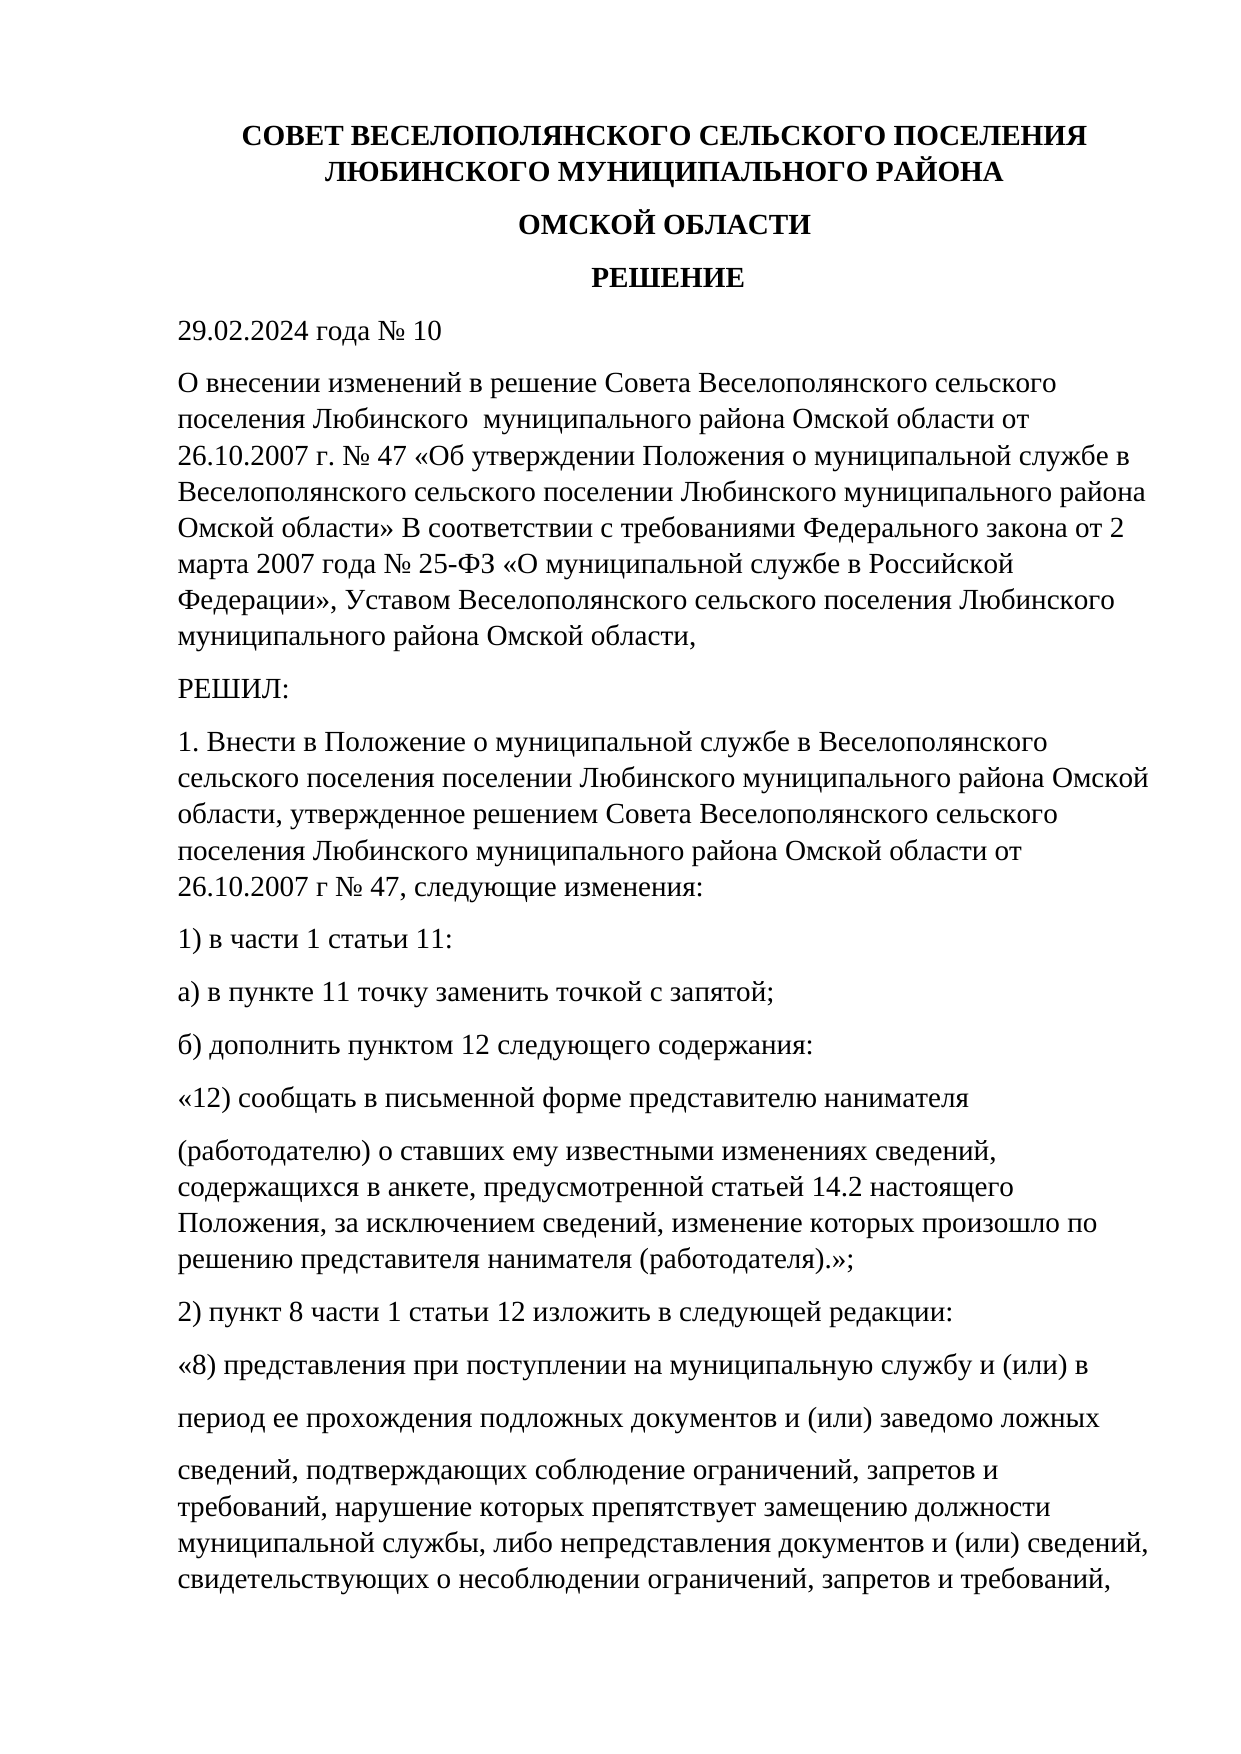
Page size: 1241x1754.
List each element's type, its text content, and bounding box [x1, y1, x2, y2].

text 29.02.2024 года № 10 [177, 313, 1152, 346]
text период ее прохождения подложных документов и (или) заведомо ложных [177, 1400, 1152, 1433]
text 1. Внести в Положение о муниципальной службе в Веселополянского сельского поселения поселении Любинского муниципального района Омской области, утвержденное решением Совета Веселополянского сельского поселения Любинского муниципального района Омской области от 26.10.2007 г № 47, следующие изменения: [177, 724, 1152, 902]
text ОМСКОЙ ОБЛАСТИ [177, 207, 1152, 241]
text О внесении изменений в решение Совета Веселополянского сельского поселения Любинского муниципального района Омской области от 26.10.2007 г. № 47 «Об утверждении Положения о муниципальной службе в Веселополянского сельского поселении Любинского муниципального района Омской области» В соответствии с требованиями Федерального закона от 2 марта 2007 года № 25-ФЗ «О муниципальной службе в Российской Федерации», Уставом Веселополянского сельского поселения Любинского муниципального района Омской области, [177, 366, 1152, 652]
text «8) представления при поступлении на муниципальную службу и (или) в [177, 1347, 1152, 1380]
text б) дополнить пунктом 12 следующего содержания: [177, 1027, 1152, 1061]
text «12) сообщать в письменной форме представителю нанимателя [177, 1080, 1152, 1113]
text РЕШИЛ: [177, 671, 1152, 705]
text 2) пункт 8 части 1 статьи 12 изложить в следующей редакции: [177, 1294, 1152, 1328]
text (работодателю) о ставших ему известными изменениях сведений, содержащихся в анкете, предусмотренной статьей 14.2 настоящего Положения, за исключением сведений, изменение которых произошло по решению представителя нанимателя (работодателя).»; [177, 1133, 1152, 1275]
text СОВЕТ ВЕСЕЛОПОЛЯНСКОГО СЕЛЬСКОГО ПОСЕЛЕНИЯ ЛЮБИНСКОГО МУНИЦИПАЛЬНОГО РАЙОНА [177, 118, 1152, 188]
text РЕШЕНИЕ [177, 260, 1152, 293]
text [177, 1452, 1152, 1594]
text 1) в части 1 статьи 11: [177, 922, 1152, 955]
text а) в пункте 11 точку заменить точкой с запятой; [177, 974, 1152, 1008]
